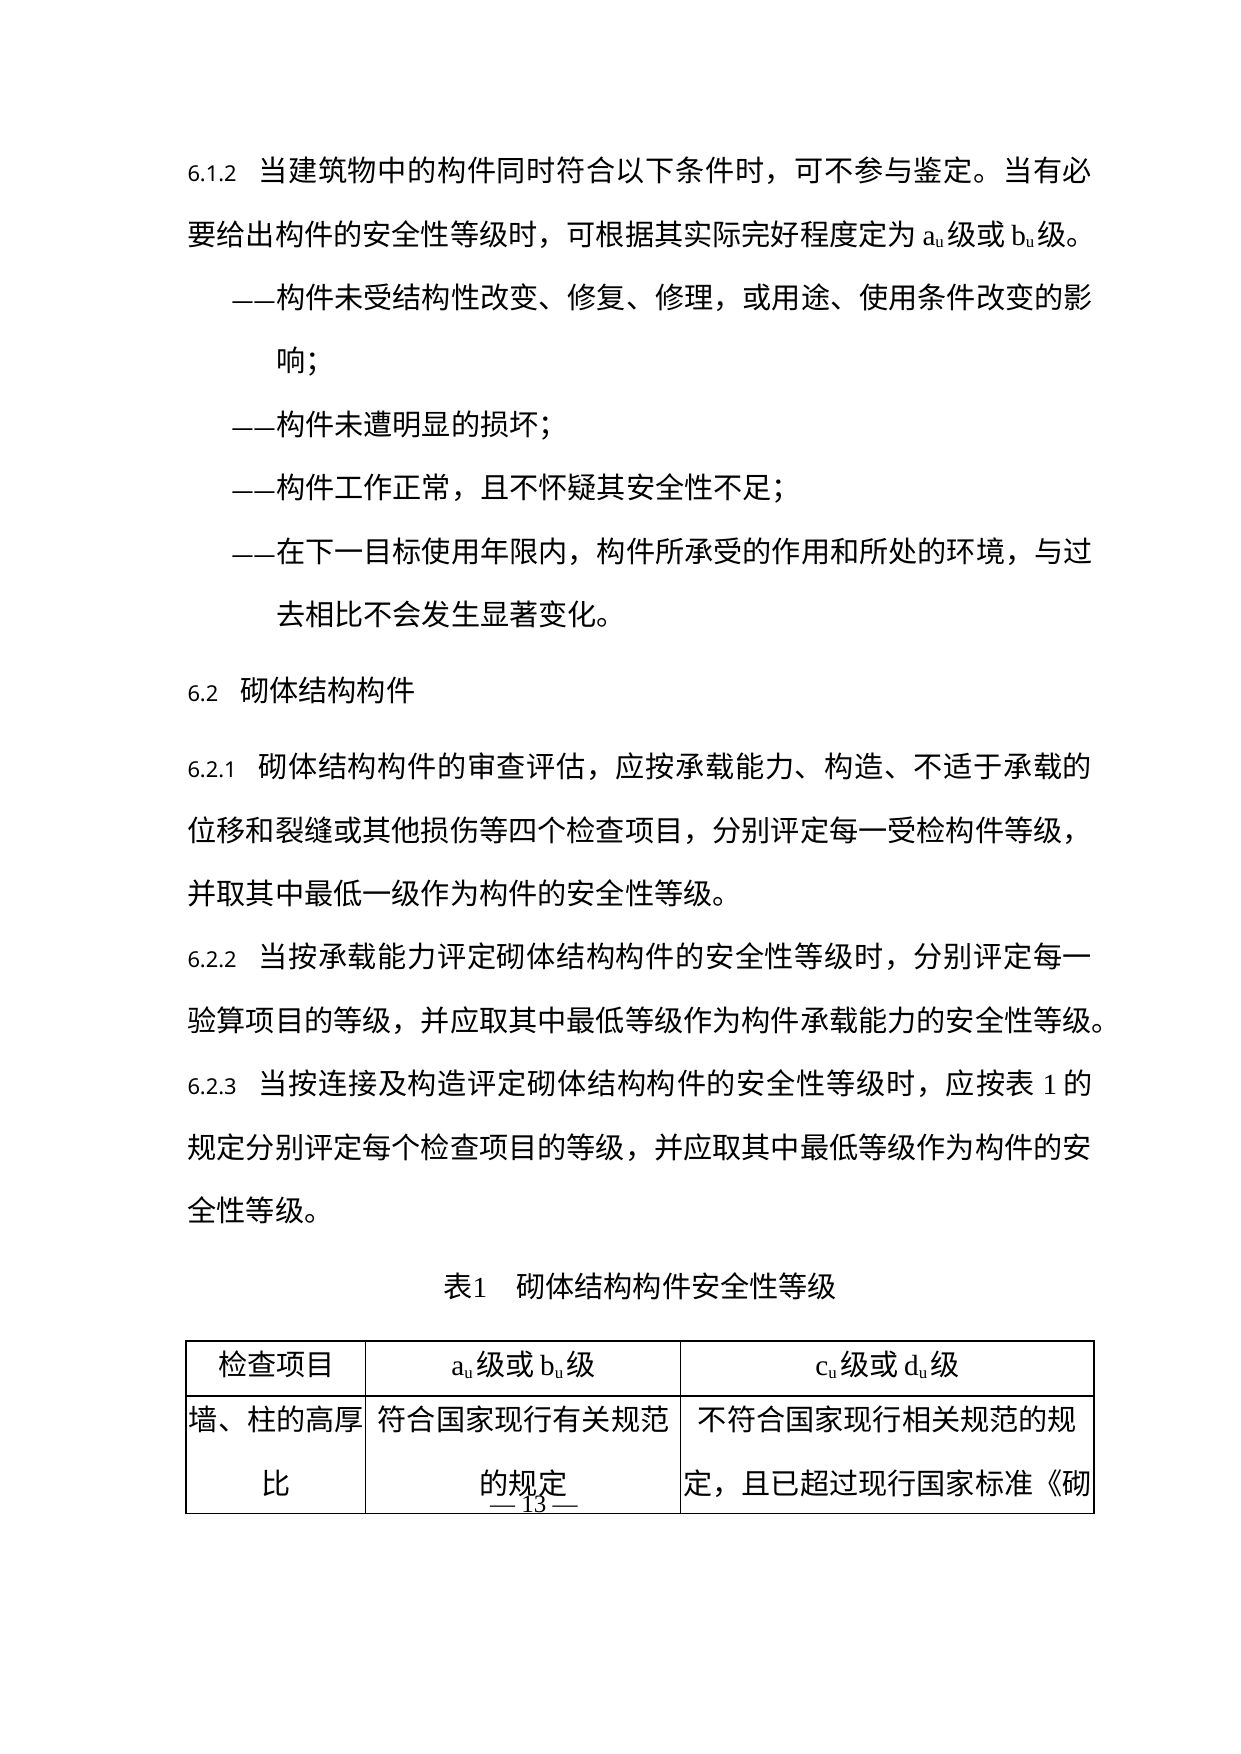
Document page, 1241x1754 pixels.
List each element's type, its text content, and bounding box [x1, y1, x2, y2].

text 构件工作正常，且不怀疑其安全性不足； [231, 465, 1092, 507]
text 在下一目标使用年限内，构件所承受的作用和所处的环境，与过去相比不会发生显著变化。 [231, 528, 1092, 634]
text 当建筑物中的构件同时符合以下条件时，可不参与鉴定。当有必要给出构件的安全性等级时，可根据其实际完好程度定为au级或bu级。 [187, 148, 1092, 253]
text 构件未遭明显的损坏； [231, 401, 1092, 444]
text 砌体结构构件安全性等级 [187, 1264, 1092, 1306]
text 当按连接及构造评定砌体结构构件的安全性等级时，应按表1的规定分别评定每个检查项目的等级，并应取其中最低等级作为构件的安全性等级。 [187, 1061, 1092, 1230]
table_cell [681, 1397, 1093, 1513]
table_header au级或bu级 [366, 1342, 680, 1395]
table_cell 符合国家现行有关规范的规定 [366, 1397, 680, 1513]
table_cell 墙、柱的高厚比 [187, 1397, 365, 1513]
text 构件未受结构性改变、修复、修理，或用途、使用条件改变的影响； [231, 274, 1092, 380]
table_header 检查项目 [187, 1342, 365, 1395]
text 当按承载能力评定砌体结构构件的安全性等级时，分别评定每一验算项目的等级，并应取其中最低等级作为构件承载能力的安全性等级。 [187, 934, 1092, 1040]
list 砌体结构构件 [187, 668, 1092, 710]
text 砌体结构构件的审查评估，应按承载能力、构造、不适于承载的位移和裂缝或其他损伤等四个检查项目，分别评定每一受检构件等级，并取其中最低一级作为构件的安全性等级。 [187, 744, 1092, 913]
table_header cu级或du级 [681, 1342, 1093, 1395]
